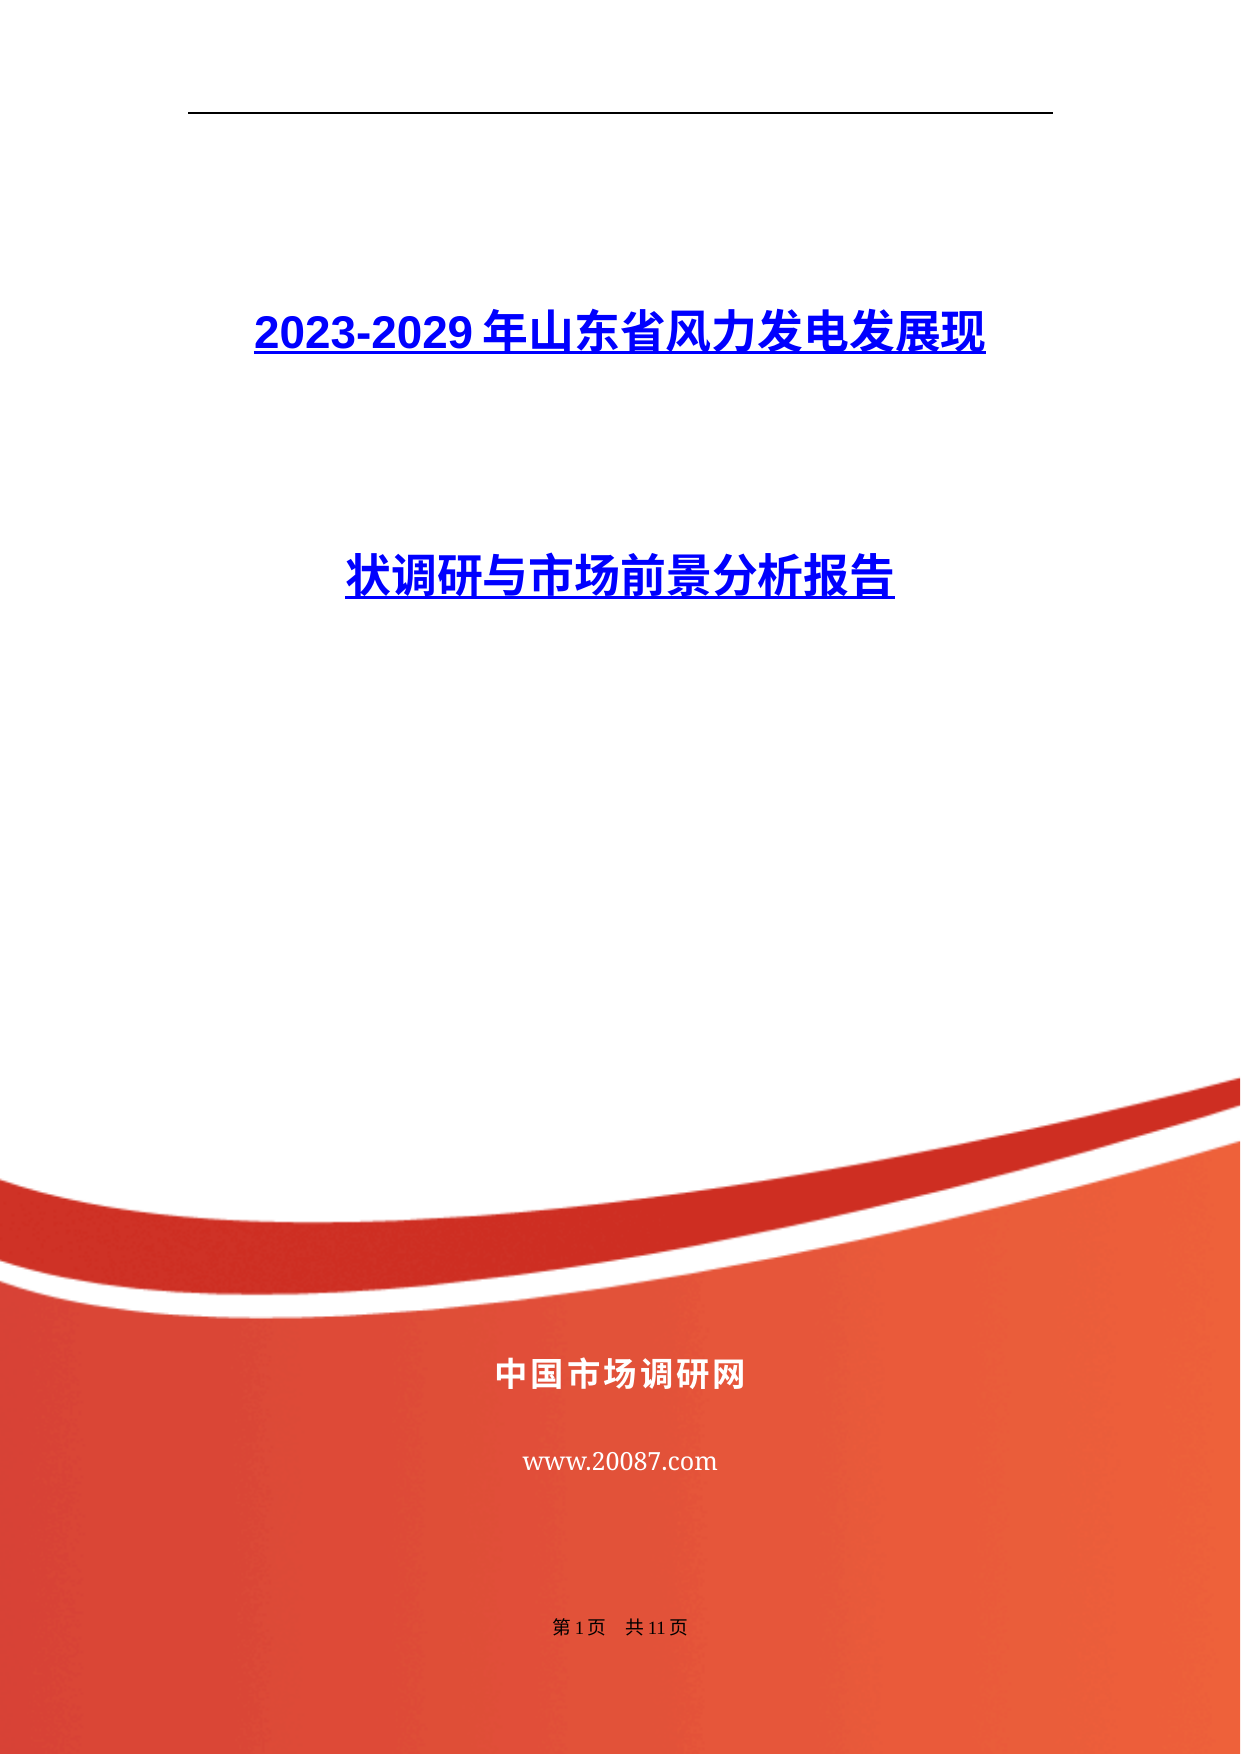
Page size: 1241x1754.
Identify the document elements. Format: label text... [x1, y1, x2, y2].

text www.20087.com [187, 1428, 1053, 1493]
table_header 2023-2029年山东省风力发电发展现状调研与市场前景分析报告 [188, 207, 1053, 773]
picture [0, 1006, 1241, 1754]
subtitle 中国市场调研网 [187, 1339, 1053, 1404]
